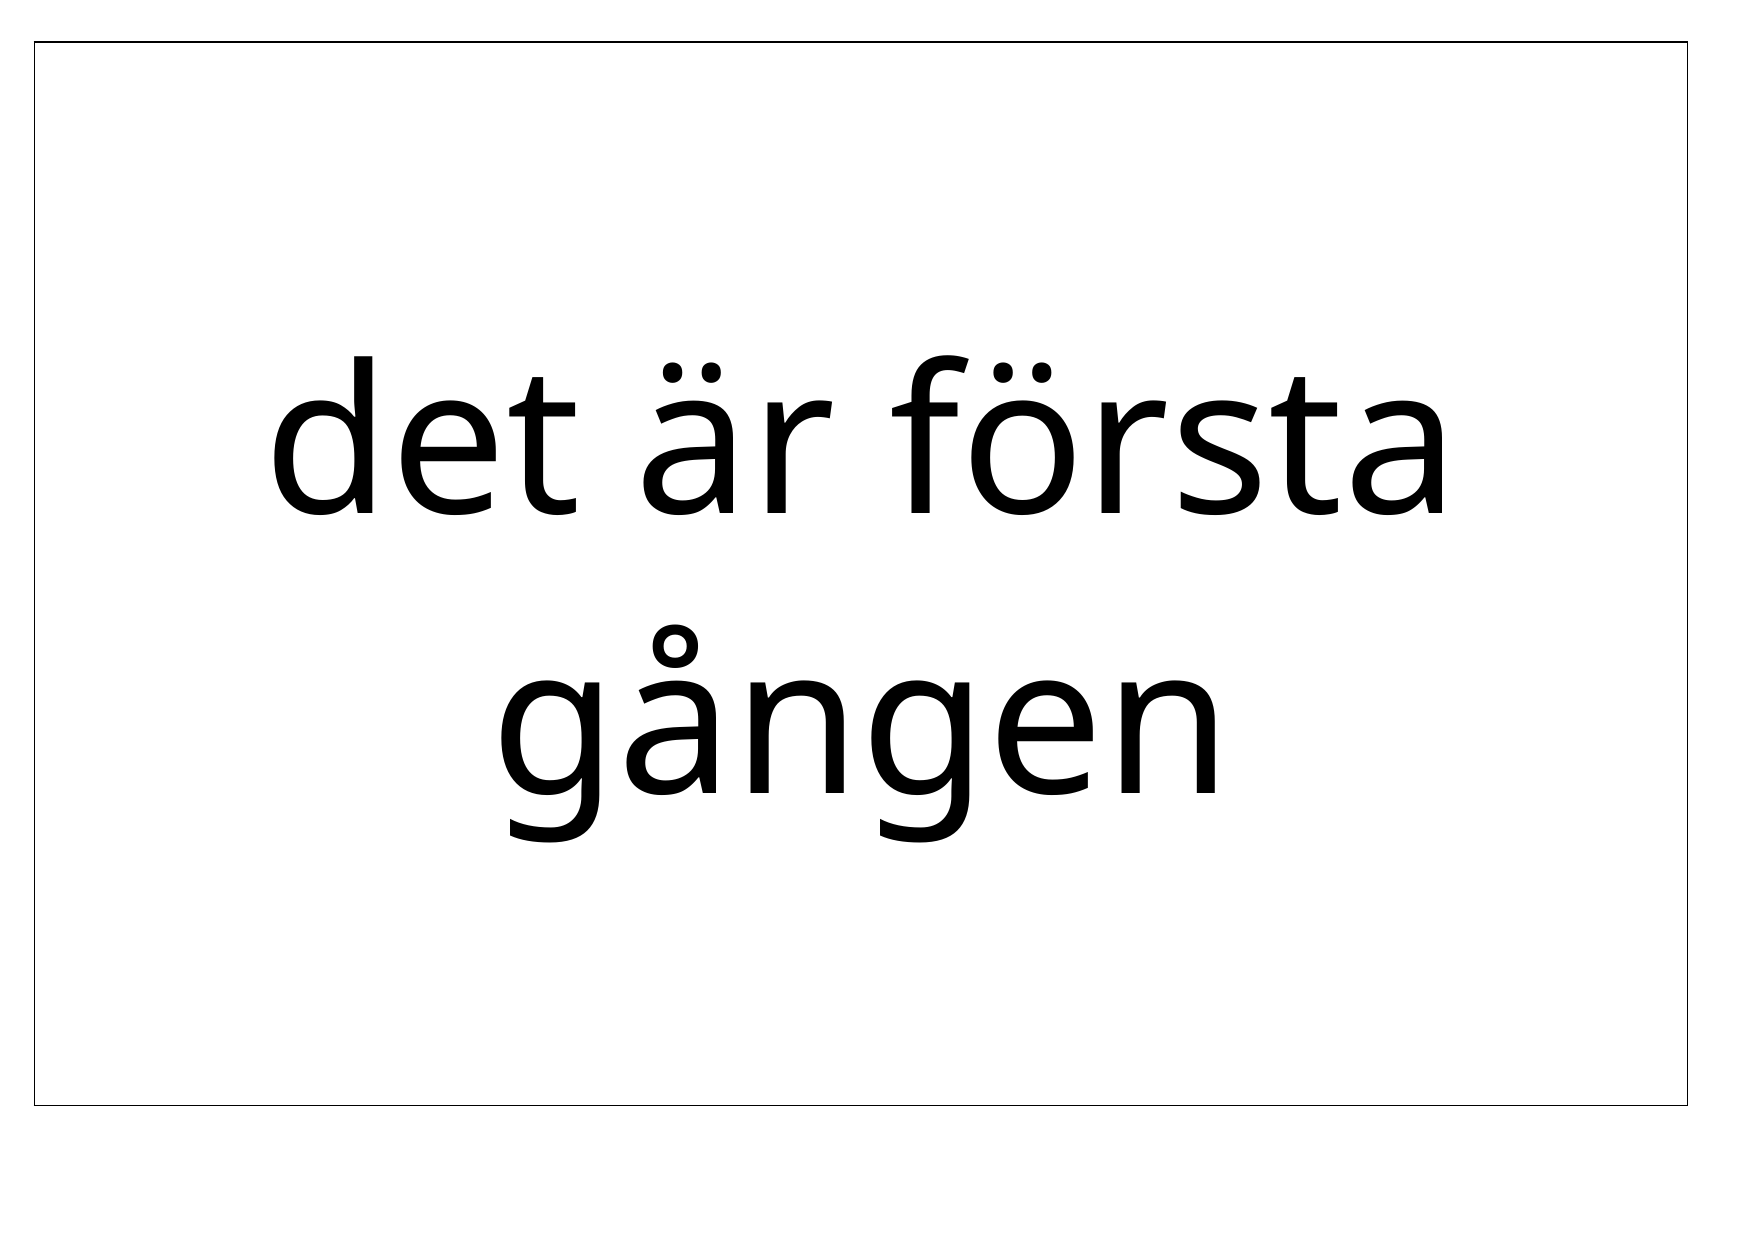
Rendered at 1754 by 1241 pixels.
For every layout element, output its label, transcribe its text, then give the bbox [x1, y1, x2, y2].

table_cell det är första gången [35, 43, 1687, 1104]
